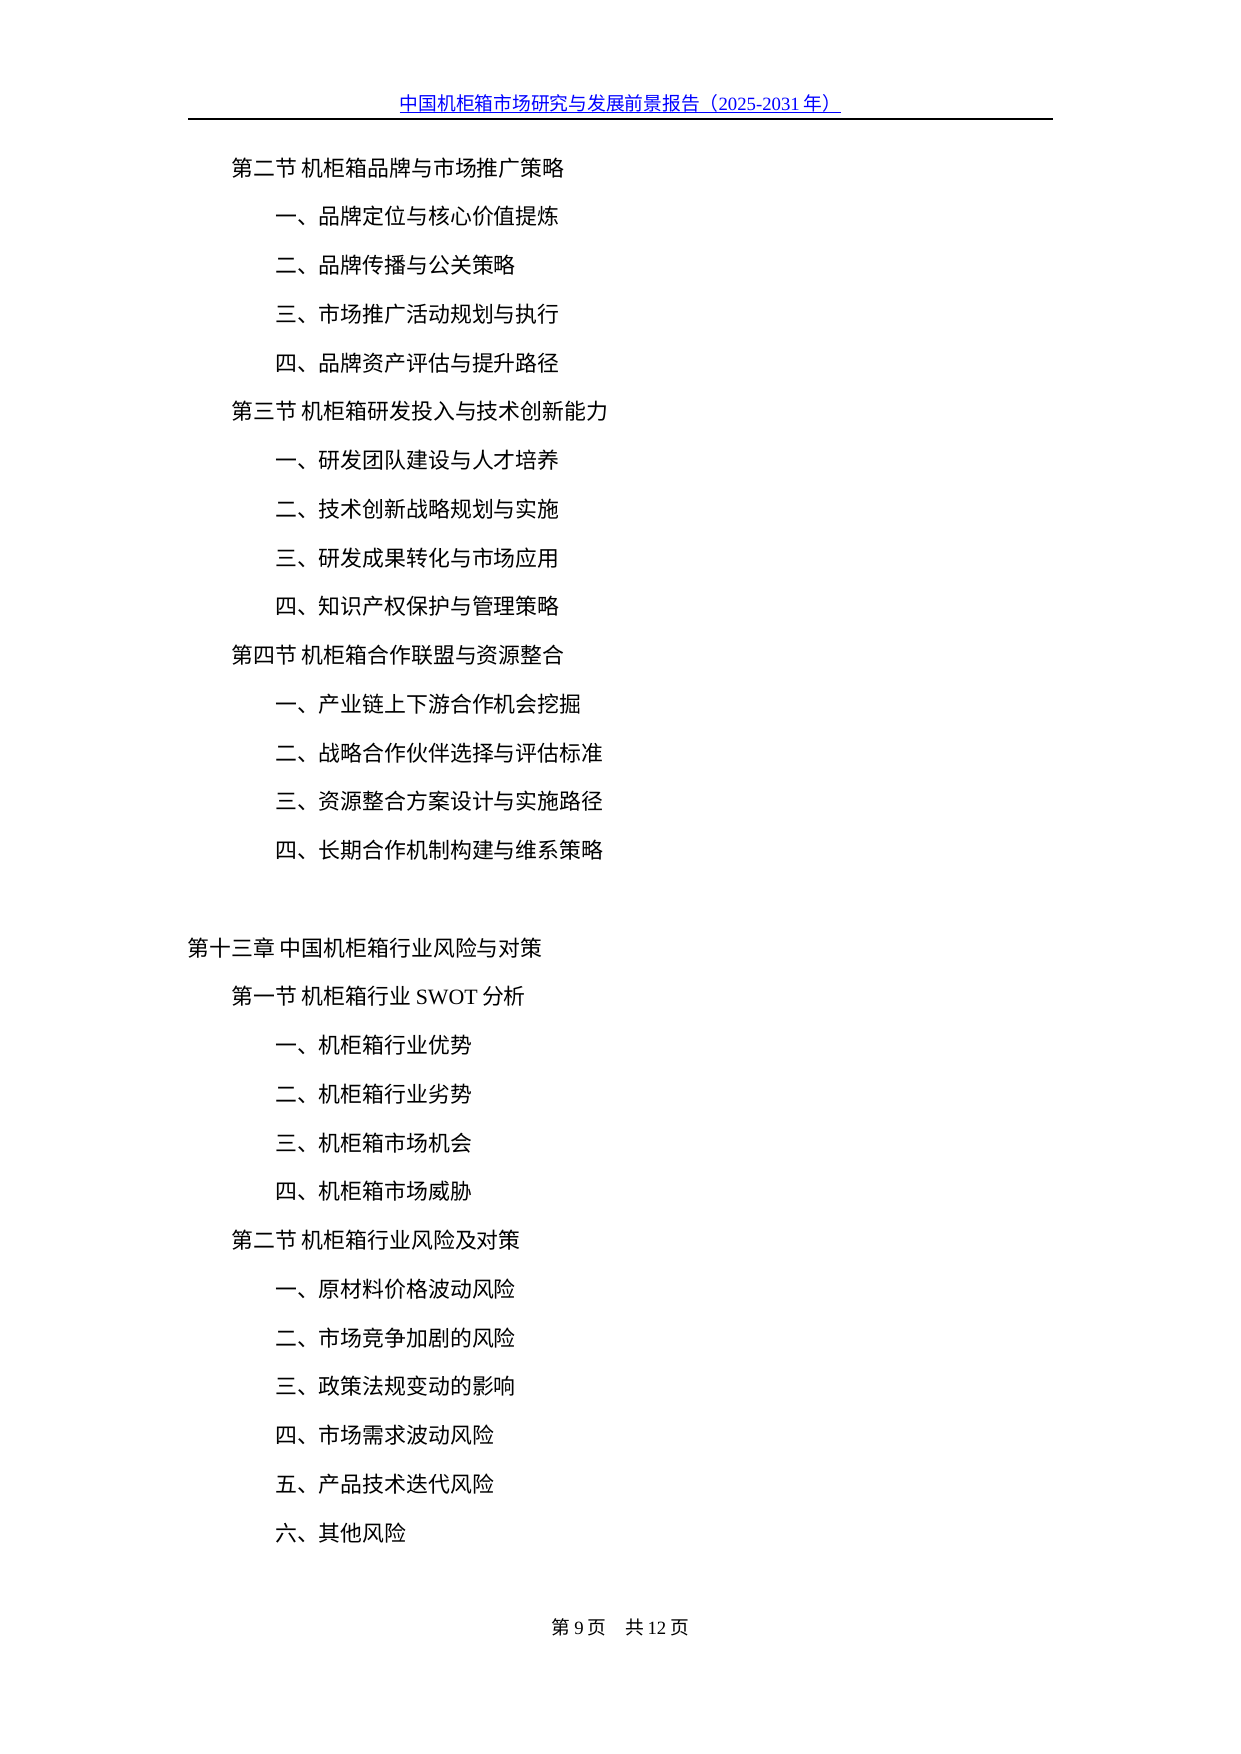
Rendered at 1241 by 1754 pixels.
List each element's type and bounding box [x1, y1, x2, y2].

text [187, 150, 1053, 1548]
